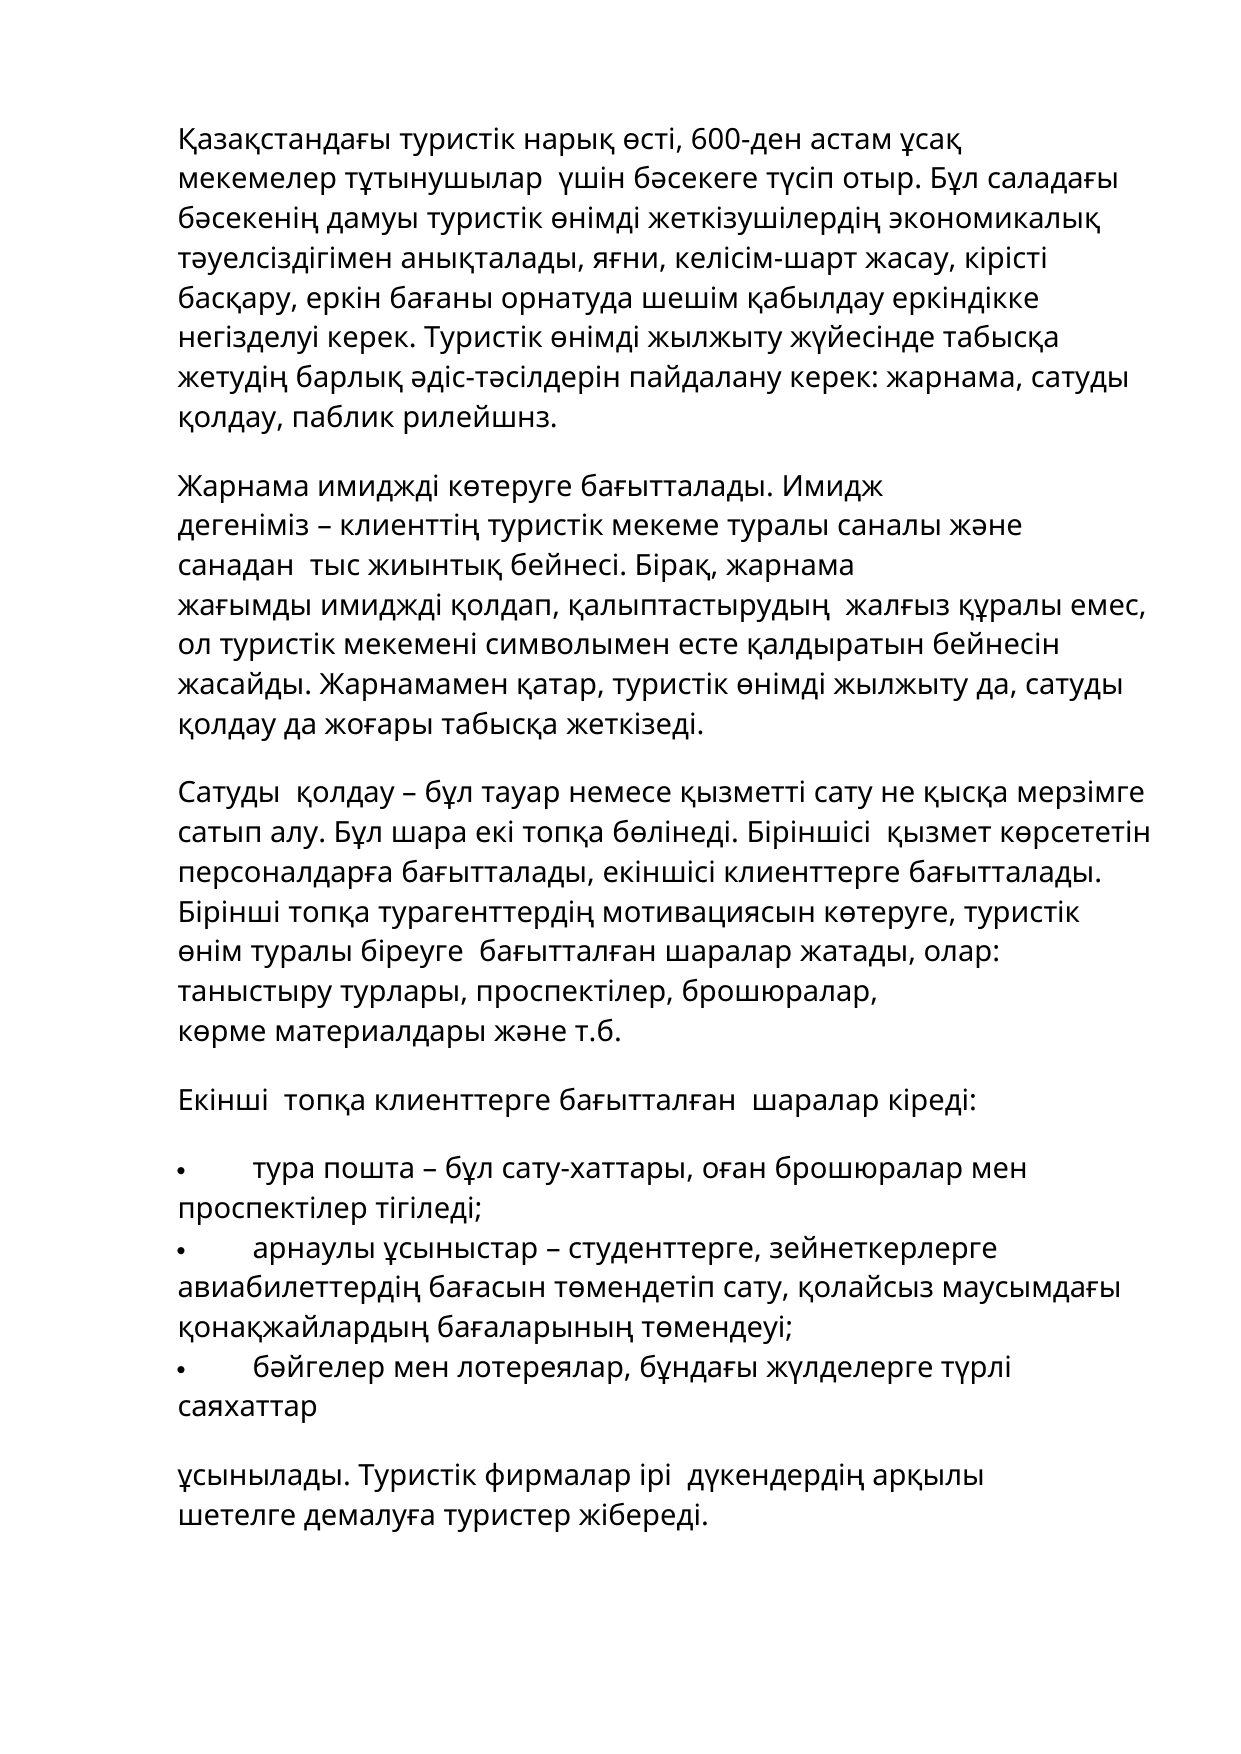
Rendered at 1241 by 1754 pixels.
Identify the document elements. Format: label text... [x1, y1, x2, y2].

list арнаулы ұсыныстар – студенттерге, зейнеткерлерге авиабилеттердің бағасын төмендетіп сату, қолайсыз маусымдағы қонақжайлардың бағаларының төмендеуі; [177, 1227, 1152, 1346]
text ұсынылады. Туристік фирмалар ірі дүкендердің арқылы шетелге демалуға туристер жібереді. [177, 1454, 1152, 1534]
text Екінші топқа клиенттерге бағытталған шаралар кіреді: [177, 1079, 1152, 1118]
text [177, 118, 1152, 436]
text Сатуды қолдау – бұл тауар немесе қызметті сату не қысқа мерзімге сатып алу. Бұл шара екі топқа бөлінеді. Біріншісі қызмет көрсететін персоналдарға бағытталады, екіншісі клиенттерге бағытталады. Бірінші топқа турагенттердің мотивациясын көтеруге, туристік өнім туралы біреуге бағытталған шаралар жатады, олар: таныстыру турлары, проспектілер, брошюралар, көрме материалдары және т.б. [177, 772, 1152, 1049]
list бәйгелер мен лотереялар, бұндағы жүлделерге түрлі саяхаттар [177, 1346, 1152, 1425]
list тура пошта – бұл сату-хаттары, оған брошюралар мен проспектілер тігіледі; [177, 1148, 1152, 1227]
text Жарнама имиджді көтеруге бағытталады. Имидж дегеніміз – клиенттің туристік мекеме туралы саналы және санадан тыс жиынтық бейнесі. Бірақ, жарнама жағымды имиджді қолдап, қалыптастырудың жалғыз құралы емес, ол туристік мекемені символымен есте қалдыратын бейнесін жасайды. Жарнамамен қатар, туристік өнімді жылжыту да, сатуды қолдау да жоғары табысқа жеткізеді. [177, 465, 1152, 743]
